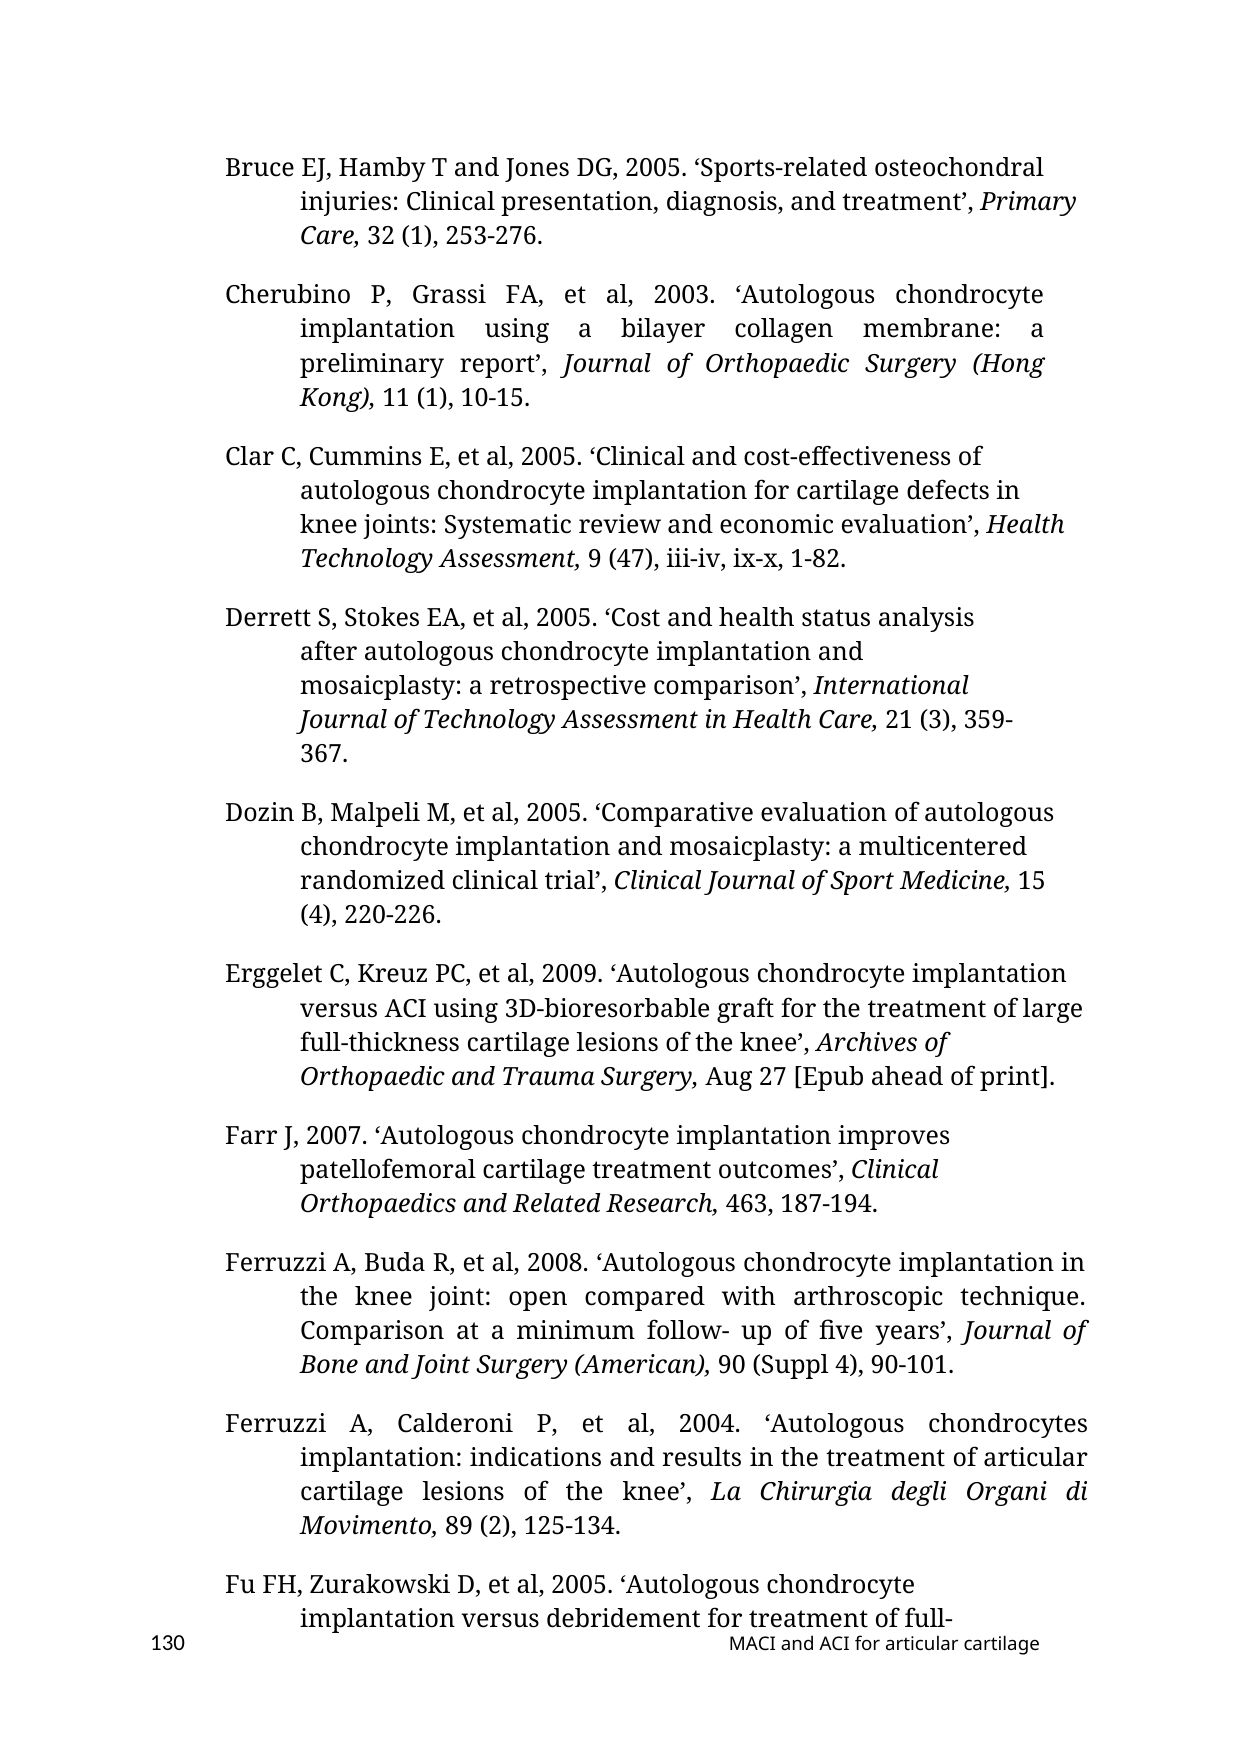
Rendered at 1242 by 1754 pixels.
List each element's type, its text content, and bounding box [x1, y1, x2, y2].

text Farr J, 2007. ‘Autologous chondrocyte implantation improves patellofemoral cartilage treatment outcomes’, Clinical Orthopaedics and Related Research, 463, 187-194. [225, 1117, 1061, 1219]
text Derrett S, Stokes EA, et al, 2005. ‘Cost and health status analysis after autologous chondrocyte implantation and mosaicplasty: a retrospective comparison’, International Journal of Technology Assessment in Health Care, 21 (3), 359-367. [225, 599, 1020, 770]
text Ferruzzi A, Buda R, et al, 2008. ‘Autologous chondrocyte implantation in the knee joint: open compared with arthroscopic technique. Comparison at a minimum follow- up of five years’, Journal of Bone and Joint Surgery (American), 90 (Suppl 4), 90-101. [225, 1244, 1086, 1381]
text Erggelet C, Kreuz PC, et al, 2009. ‘Autologous chondrocyte implantation versus ACI using 3D-bioresorbable graft for the treatment of large full-thickness cartilage lesions of the knee’, Archives of Orthopaedic and Trauma Surgery, Aug 27 [Epub ahead of print]. [225, 956, 1097, 1092]
text Cherubino P, Grassi FA, et al, 2003. ‘Autologous chondrocyte implantation using a bilayer collagen membrane: a preliminary report’, Journal of Orthopaedic Surgery (Hong Kong), 11 (1), 10-15. [225, 277, 1044, 413]
text Ferruzzi A, Calderoni P, et al, 2004. ‘Autologous chondrocytes implantation: indications and results in the treatment of articular cartilage lesions of the knee’, La Chirurgia degli Organi di Movimento, 89 (2), 125-134. [225, 1406, 1088, 1542]
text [225, 1567, 1044, 1635]
text Bruce EJ, Hamby T and Jones DG, 2005. ‘Sports-related osteochondral injuries: Clinical presentation, diagnosis, and treatment’, Primary Care, 32 (1), 253-276. [225, 150, 1087, 252]
text Dozin B, Malpeli M, et al, 2005. ‘Comparative evaluation of autologous chondrocyte implantation and mosaicplasty: a multicentered randomized clinical trial’, Clinical Journal of Sport Medicine, 15 (4), 220-226. [225, 795, 1083, 931]
text Clar C, Cummins E, et al, 2005. ‘Clinical and cost-effectiveness of autologous chondrocyte implantation for cartilage defects in knee joints: Systematic review and economic evaluation’, Health Technology Assessment, 9 (47), iii-iv, ix-x, 1-82. [225, 438, 1072, 574]
